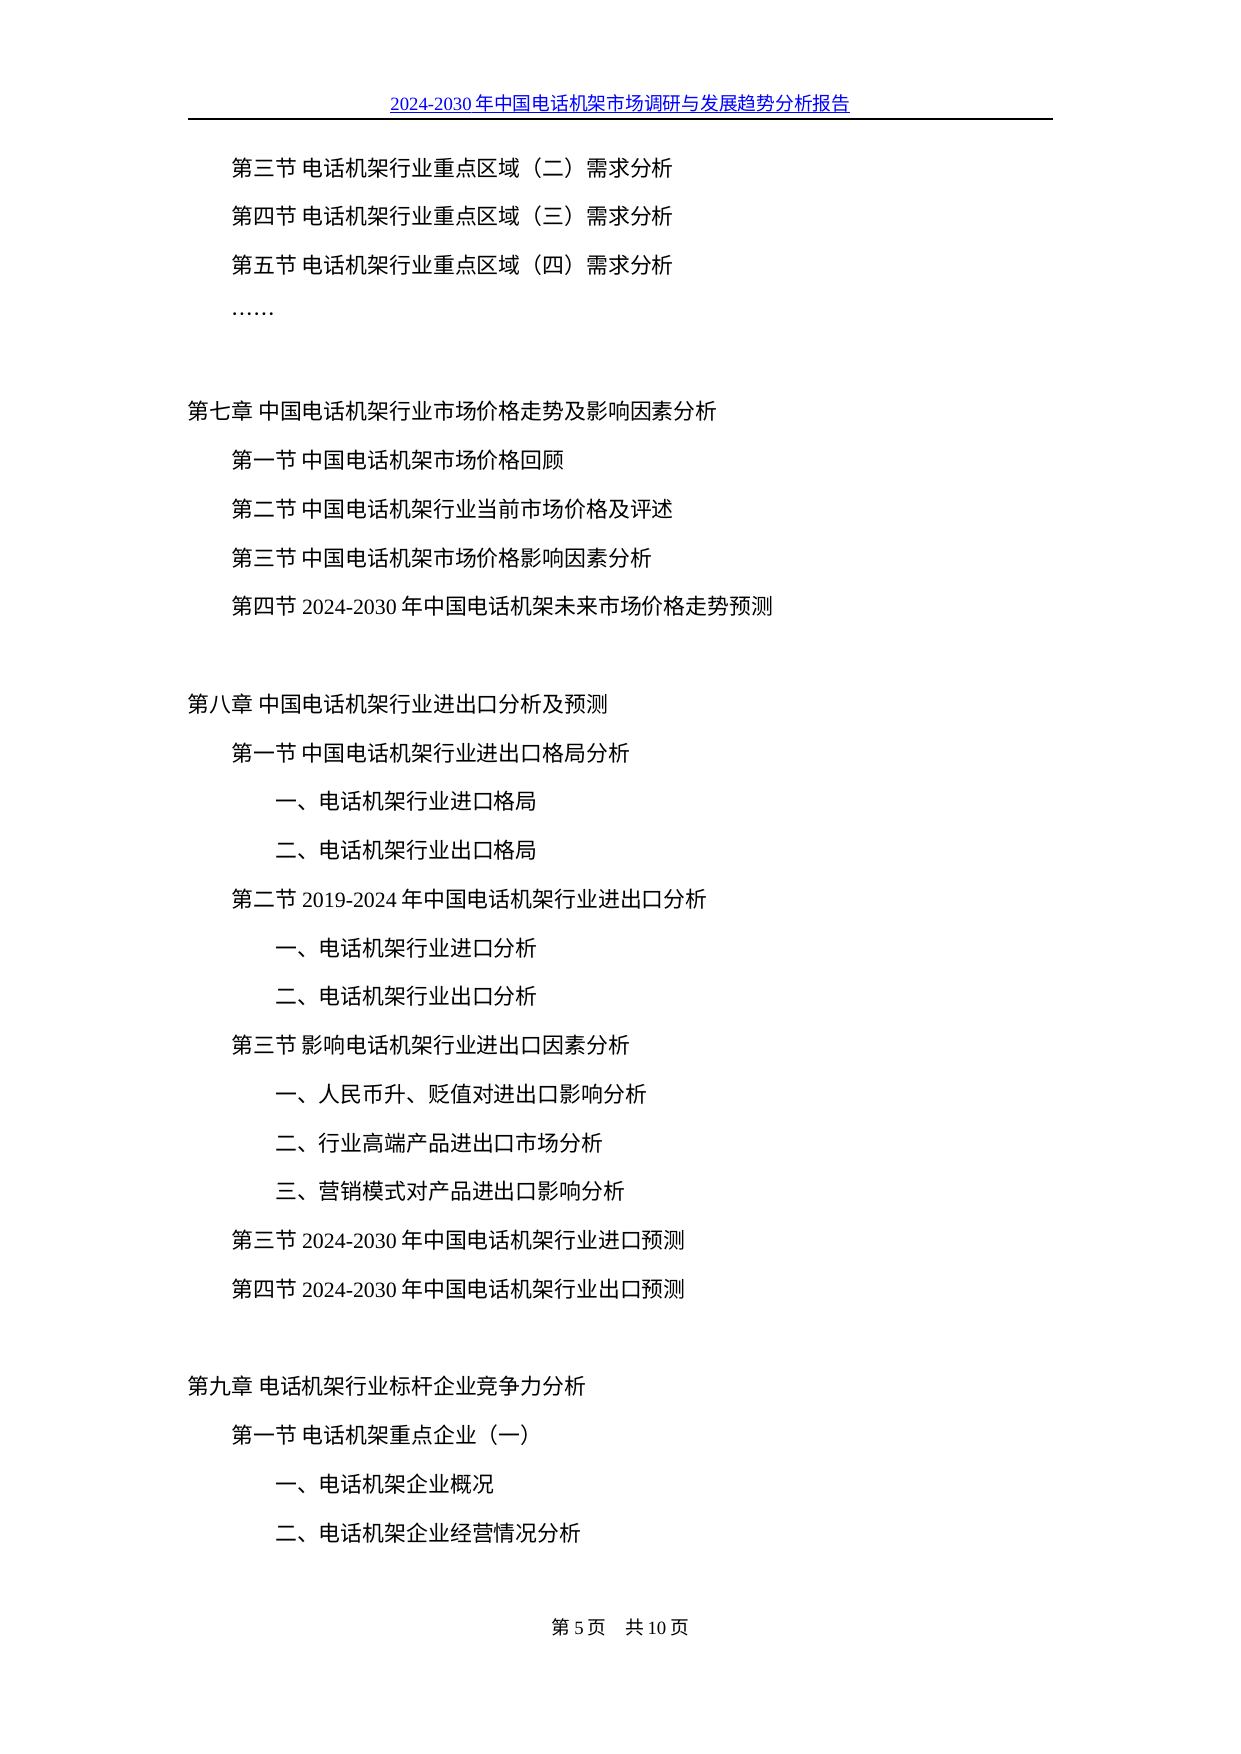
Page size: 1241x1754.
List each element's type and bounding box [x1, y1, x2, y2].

text [187, 150, 1053, 1548]
